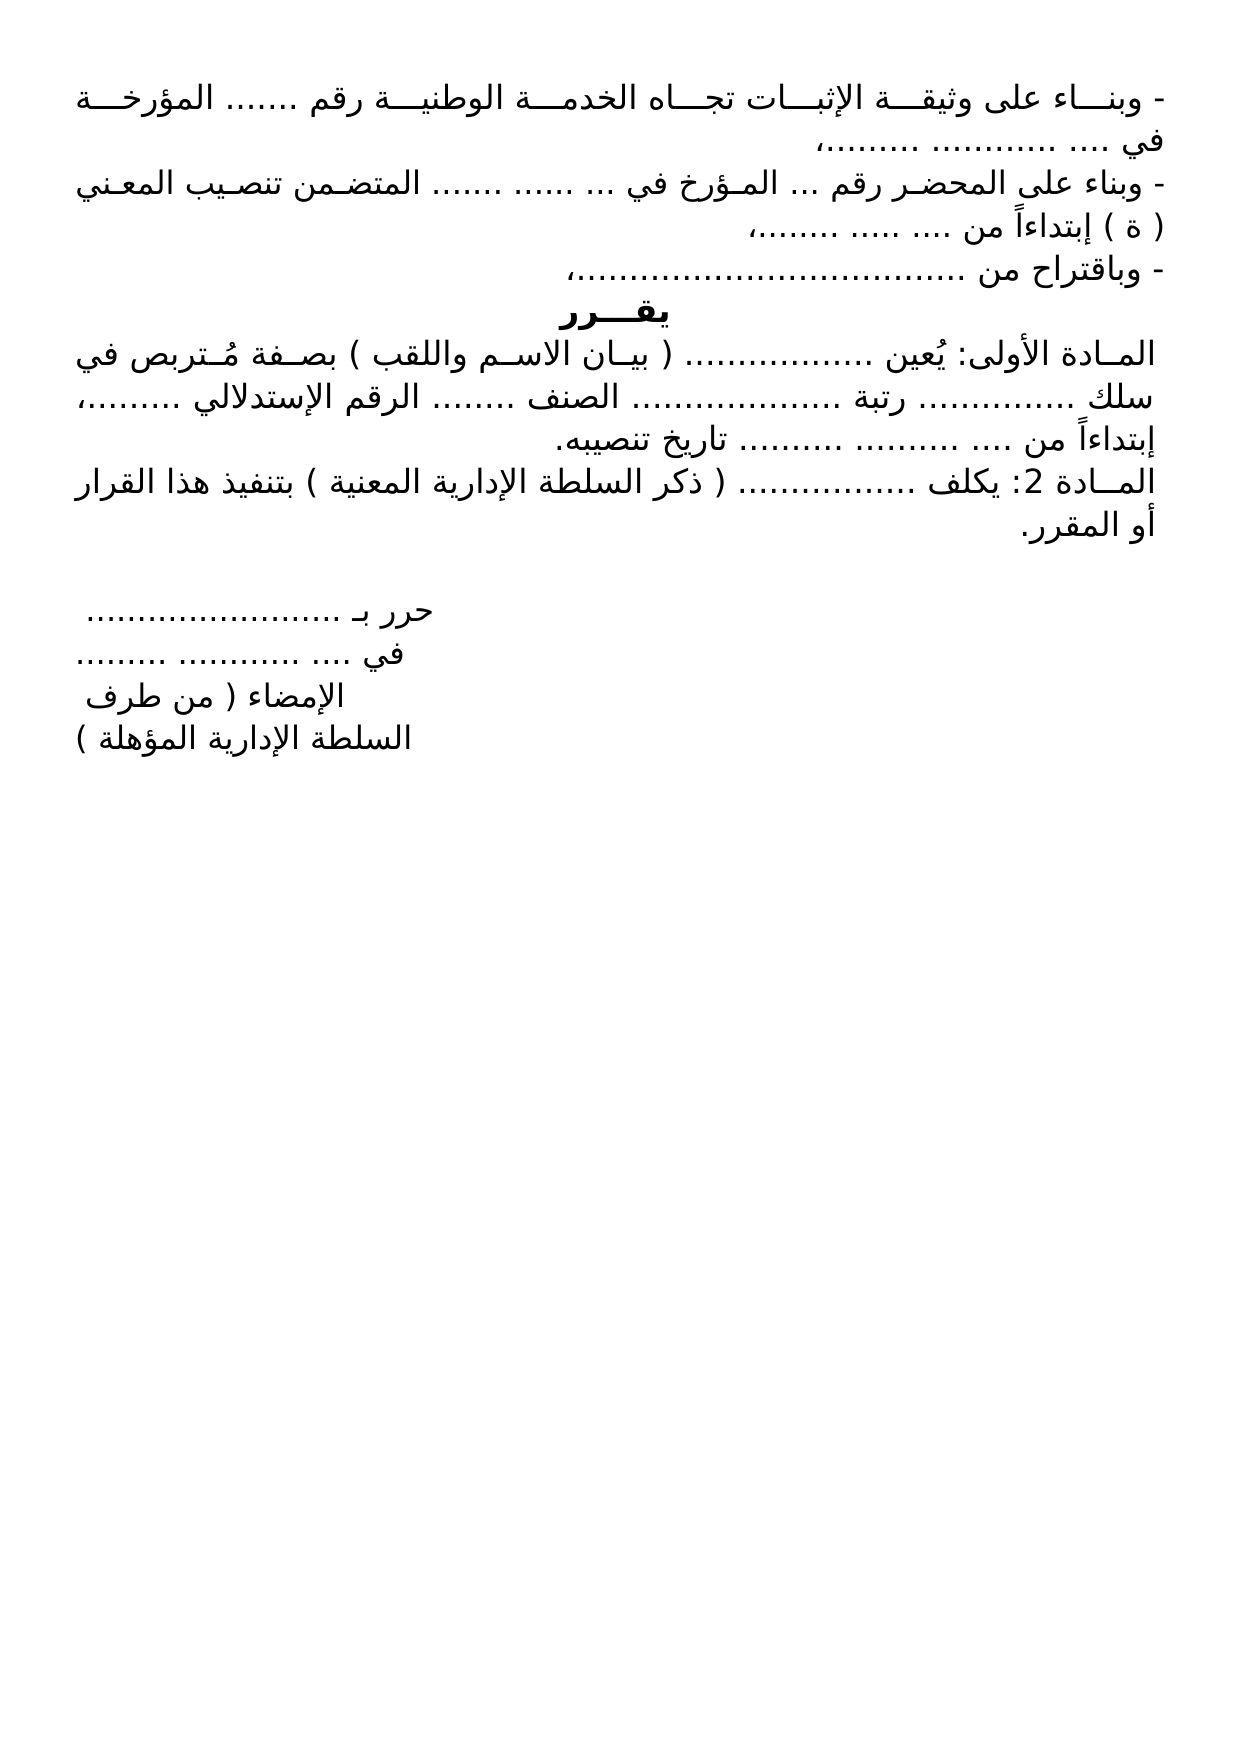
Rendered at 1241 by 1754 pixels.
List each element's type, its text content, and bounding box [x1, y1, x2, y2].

text حرر بـ ......................... في .... ............ ......... [75, 587, 1165, 673]
text - وباقتراح من .....................................، [75, 246, 1165, 288]
text الإمضاء ( من طرف السلطة الإدارية المؤهلة ) [75, 673, 1156, 758]
text - وبناء على وثيقة الإثبات تجاه الخدمة الوطنية رقم ....... المؤرخة في .... ............ .........، [75, 75, 1165, 160]
text المادة الأولى: يُعين .................. ( بيان الاسم واللقب ) بصفة مُتربص في سلك ............... رتبة .................... الصنف ........ الرقم الإستدلالي .........، إبتداءاً من .... .......... .......... تاريخ تنصيبه. [75, 331, 1156, 459]
text - وبناء على المحضر رقم ... المؤرخ في ... ...... ....... المتضمن تنصيب المعني ( ة ) إبتداءاً من .... ..... ........، [75, 160, 1165, 246]
text المــادة 2: يكلف ................. ( ذكر السلطة الإدارية المعنية ) بتنفيذ هذا القرار أو المقرر. [75, 459, 1156, 545]
text يقـــرر [75, 288, 1156, 331]
